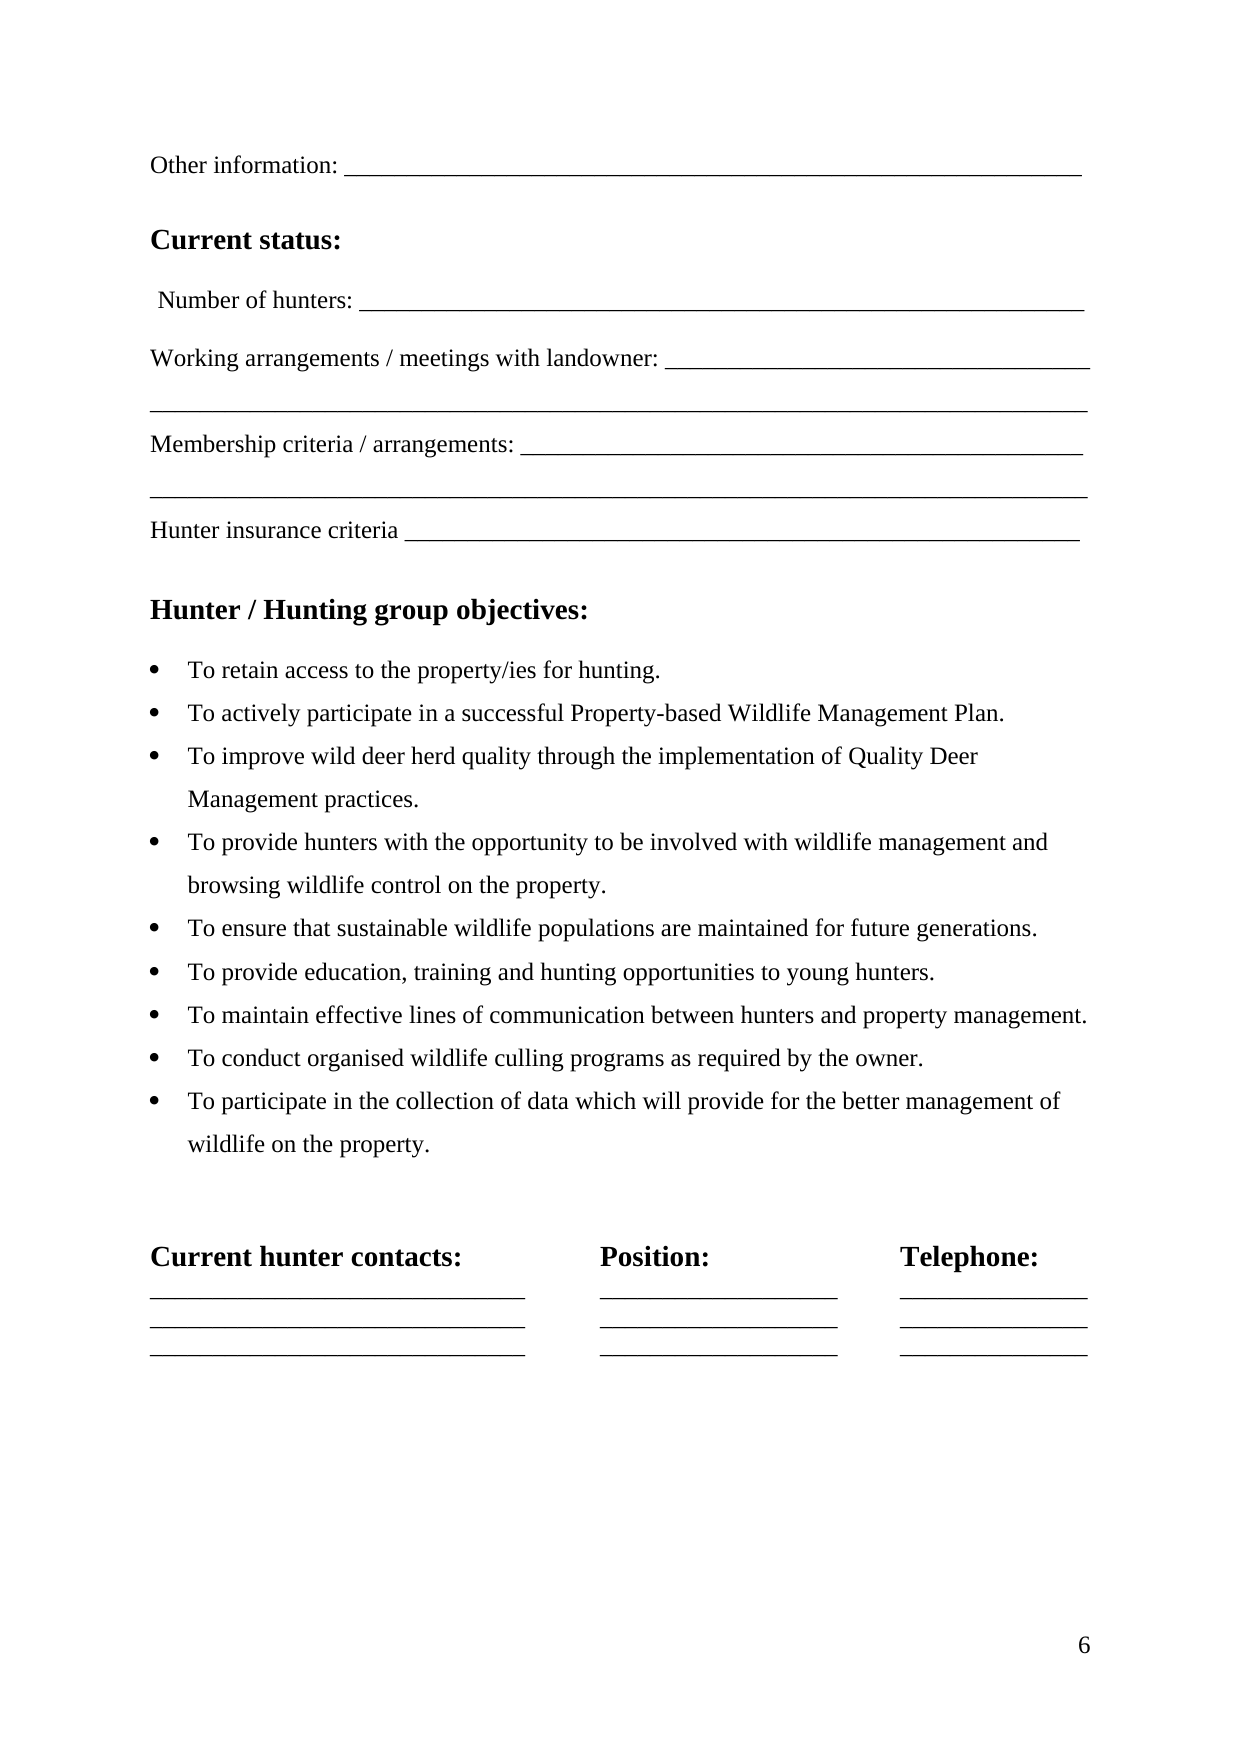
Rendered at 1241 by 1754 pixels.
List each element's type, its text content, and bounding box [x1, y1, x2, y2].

list To provide hunters with the opportunity to be involved with wildlife management and browsing wildlife control on the property. [150, 827, 1090, 899]
text Number of hunters: __________________________________________________________ [150, 285, 1090, 314]
text Hunter insurance criteria ______________________________________________________ [150, 515, 1090, 544]
text Membership criteria / arrangements: _____________________________________________ [150, 429, 1090, 458]
text ______________________________ ___________________ _______________ [150, 1273, 1090, 1302]
text Hunter / Hunting group objectives: [150, 592, 1090, 626]
list To provide education, training and hunting opportunities to young hunters. [150, 957, 1090, 985]
text Current hunter contacts: Position: Telephone: [150, 1239, 1090, 1273]
text Other information: ___________________________________________________________ [150, 150, 1090, 179]
text ___________________________________________________________________________ [150, 472, 1090, 501]
list To maintain effective lines of communication between hunters and property management. [150, 1000, 1090, 1028]
text ______________________________ ___________________ _______________ [150, 1302, 1090, 1330]
text ___________________________________________________________________________ [150, 386, 1090, 415]
list To participate in the collection of data which will provide for the better management of wildlife on the property. [150, 1086, 1090, 1158]
list To actively participate in a successful Property-based Wildlife Management Plan. [150, 698, 1090, 727]
list To conduct organised wildlife culling programs as required by the owner. [150, 1043, 1090, 1072]
text Working arrangements / meetings with landowner: __________________________________ [150, 343, 1090, 372]
text Current status: [150, 222, 1090, 256]
text ______________________________ ___________________ _______________ [150, 1330, 1090, 1359]
list To ensure that sustainable wildlife populations are maintained for future generations. [150, 913, 1090, 942]
list To improve wild deer herd quality through the implementation of Quality Deer Management practices. [150, 741, 1090, 813]
list To retain access to the property/ies for hunting. [150, 655, 1090, 683]
